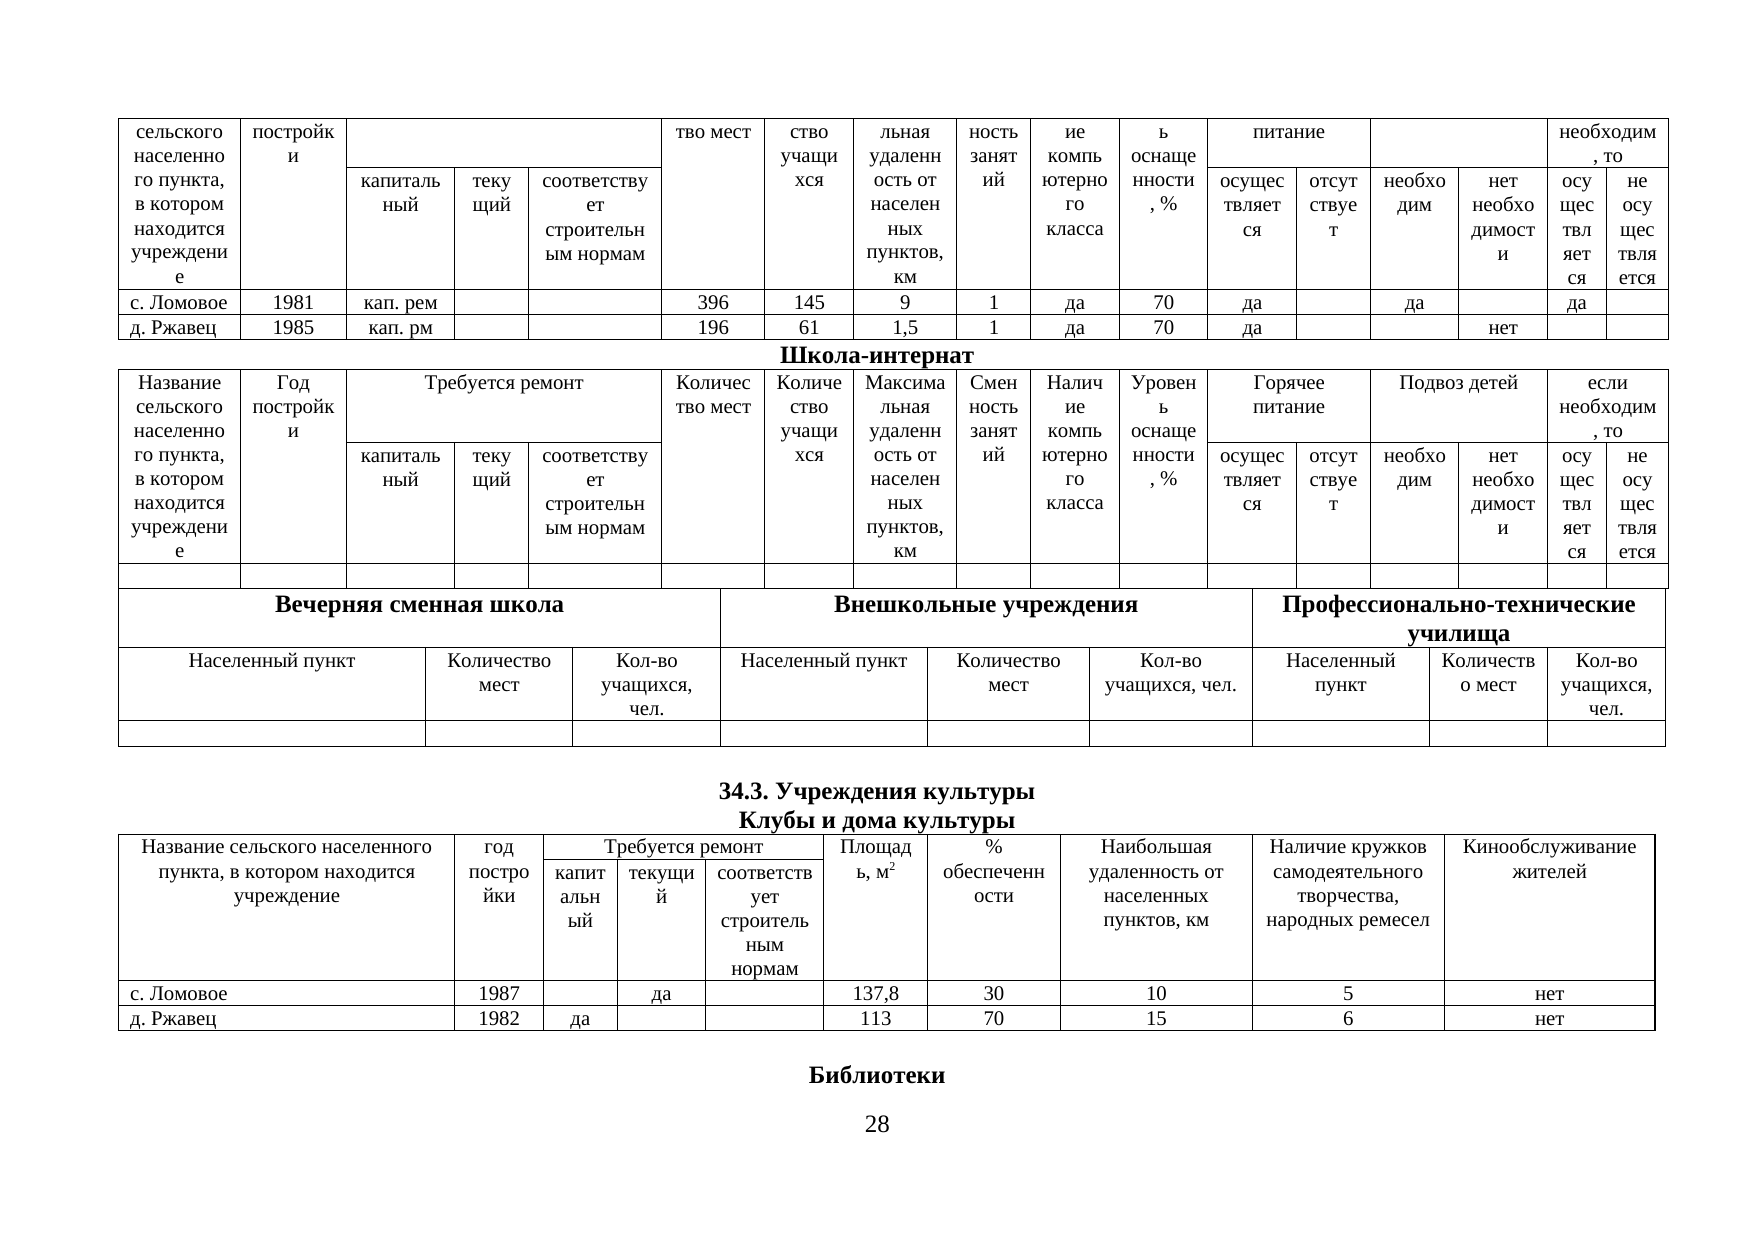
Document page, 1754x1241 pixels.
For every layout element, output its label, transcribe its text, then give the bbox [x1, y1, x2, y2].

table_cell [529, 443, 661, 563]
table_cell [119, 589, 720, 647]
text Библиотеки [118, 1060, 1636, 1089]
text Школа-интернат [118, 340, 1636, 369]
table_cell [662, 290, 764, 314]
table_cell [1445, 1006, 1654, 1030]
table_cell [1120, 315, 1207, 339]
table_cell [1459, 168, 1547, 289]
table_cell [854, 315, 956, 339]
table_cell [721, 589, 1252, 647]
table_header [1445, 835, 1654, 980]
text Клубы и дома культуры [118, 805, 1636, 833]
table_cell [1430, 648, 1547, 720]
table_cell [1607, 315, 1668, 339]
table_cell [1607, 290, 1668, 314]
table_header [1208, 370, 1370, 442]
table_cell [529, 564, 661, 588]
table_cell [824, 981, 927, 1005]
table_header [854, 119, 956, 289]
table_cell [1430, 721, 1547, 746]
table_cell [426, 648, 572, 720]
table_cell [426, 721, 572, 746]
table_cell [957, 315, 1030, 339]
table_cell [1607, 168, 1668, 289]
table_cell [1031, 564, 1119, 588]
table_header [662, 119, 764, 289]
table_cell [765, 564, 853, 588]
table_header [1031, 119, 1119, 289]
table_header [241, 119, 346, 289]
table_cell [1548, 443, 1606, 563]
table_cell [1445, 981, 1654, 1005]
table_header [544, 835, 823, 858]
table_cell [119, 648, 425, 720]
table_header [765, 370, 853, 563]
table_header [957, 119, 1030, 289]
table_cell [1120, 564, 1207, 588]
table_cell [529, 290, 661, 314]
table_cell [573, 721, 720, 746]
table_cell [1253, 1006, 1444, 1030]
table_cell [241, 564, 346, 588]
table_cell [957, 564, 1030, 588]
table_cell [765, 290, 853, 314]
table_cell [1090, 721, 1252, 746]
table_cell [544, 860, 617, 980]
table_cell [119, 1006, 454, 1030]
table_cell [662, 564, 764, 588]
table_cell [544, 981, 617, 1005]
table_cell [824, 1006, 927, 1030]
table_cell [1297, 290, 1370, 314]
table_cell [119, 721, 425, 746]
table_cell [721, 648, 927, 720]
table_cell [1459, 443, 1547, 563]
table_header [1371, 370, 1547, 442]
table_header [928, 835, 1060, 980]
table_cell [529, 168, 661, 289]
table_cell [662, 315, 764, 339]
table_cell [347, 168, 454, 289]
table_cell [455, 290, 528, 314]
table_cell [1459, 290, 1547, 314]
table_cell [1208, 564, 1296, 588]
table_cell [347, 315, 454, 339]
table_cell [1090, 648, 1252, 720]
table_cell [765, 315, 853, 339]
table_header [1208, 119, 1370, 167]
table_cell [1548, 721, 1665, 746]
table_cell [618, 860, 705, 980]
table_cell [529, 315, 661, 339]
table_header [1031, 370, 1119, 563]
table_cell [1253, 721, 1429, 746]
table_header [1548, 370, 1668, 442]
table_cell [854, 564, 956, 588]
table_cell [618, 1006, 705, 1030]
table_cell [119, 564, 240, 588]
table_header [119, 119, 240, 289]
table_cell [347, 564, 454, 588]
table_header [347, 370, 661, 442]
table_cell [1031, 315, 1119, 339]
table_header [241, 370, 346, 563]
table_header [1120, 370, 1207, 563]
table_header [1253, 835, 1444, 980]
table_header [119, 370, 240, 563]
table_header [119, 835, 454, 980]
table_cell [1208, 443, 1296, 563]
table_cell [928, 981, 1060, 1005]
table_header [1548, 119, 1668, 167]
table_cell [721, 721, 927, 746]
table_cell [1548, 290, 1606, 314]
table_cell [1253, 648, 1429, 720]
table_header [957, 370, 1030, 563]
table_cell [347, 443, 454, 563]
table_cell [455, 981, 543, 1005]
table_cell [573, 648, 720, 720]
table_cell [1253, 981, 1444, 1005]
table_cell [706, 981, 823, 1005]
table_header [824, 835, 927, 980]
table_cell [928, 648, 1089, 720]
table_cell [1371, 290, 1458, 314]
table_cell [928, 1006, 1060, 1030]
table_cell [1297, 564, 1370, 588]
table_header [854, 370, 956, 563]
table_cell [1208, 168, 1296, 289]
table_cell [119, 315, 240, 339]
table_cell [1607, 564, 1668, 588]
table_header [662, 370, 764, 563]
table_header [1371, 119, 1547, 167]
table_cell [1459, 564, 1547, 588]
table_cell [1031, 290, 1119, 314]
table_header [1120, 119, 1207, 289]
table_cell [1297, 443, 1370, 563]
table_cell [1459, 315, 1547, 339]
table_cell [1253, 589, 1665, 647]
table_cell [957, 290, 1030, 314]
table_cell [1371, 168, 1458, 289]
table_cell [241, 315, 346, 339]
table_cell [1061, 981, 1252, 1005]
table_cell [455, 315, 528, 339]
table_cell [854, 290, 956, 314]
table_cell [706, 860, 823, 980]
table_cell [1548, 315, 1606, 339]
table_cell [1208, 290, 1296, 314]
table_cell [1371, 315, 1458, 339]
text 34.3. Учреждения культуры [118, 776, 1636, 805]
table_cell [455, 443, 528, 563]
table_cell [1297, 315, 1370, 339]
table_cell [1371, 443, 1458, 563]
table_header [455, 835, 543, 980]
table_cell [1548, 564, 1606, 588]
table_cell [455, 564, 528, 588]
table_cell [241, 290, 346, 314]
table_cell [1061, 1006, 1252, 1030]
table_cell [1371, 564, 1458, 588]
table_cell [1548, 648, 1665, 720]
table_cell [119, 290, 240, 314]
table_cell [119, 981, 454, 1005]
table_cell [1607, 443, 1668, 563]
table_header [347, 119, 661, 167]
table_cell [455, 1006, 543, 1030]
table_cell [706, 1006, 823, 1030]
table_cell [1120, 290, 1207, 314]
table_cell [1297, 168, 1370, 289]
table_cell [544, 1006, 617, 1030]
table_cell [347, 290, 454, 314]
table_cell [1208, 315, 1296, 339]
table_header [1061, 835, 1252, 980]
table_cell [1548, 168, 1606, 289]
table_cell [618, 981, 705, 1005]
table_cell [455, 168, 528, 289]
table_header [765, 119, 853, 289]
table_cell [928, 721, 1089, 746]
